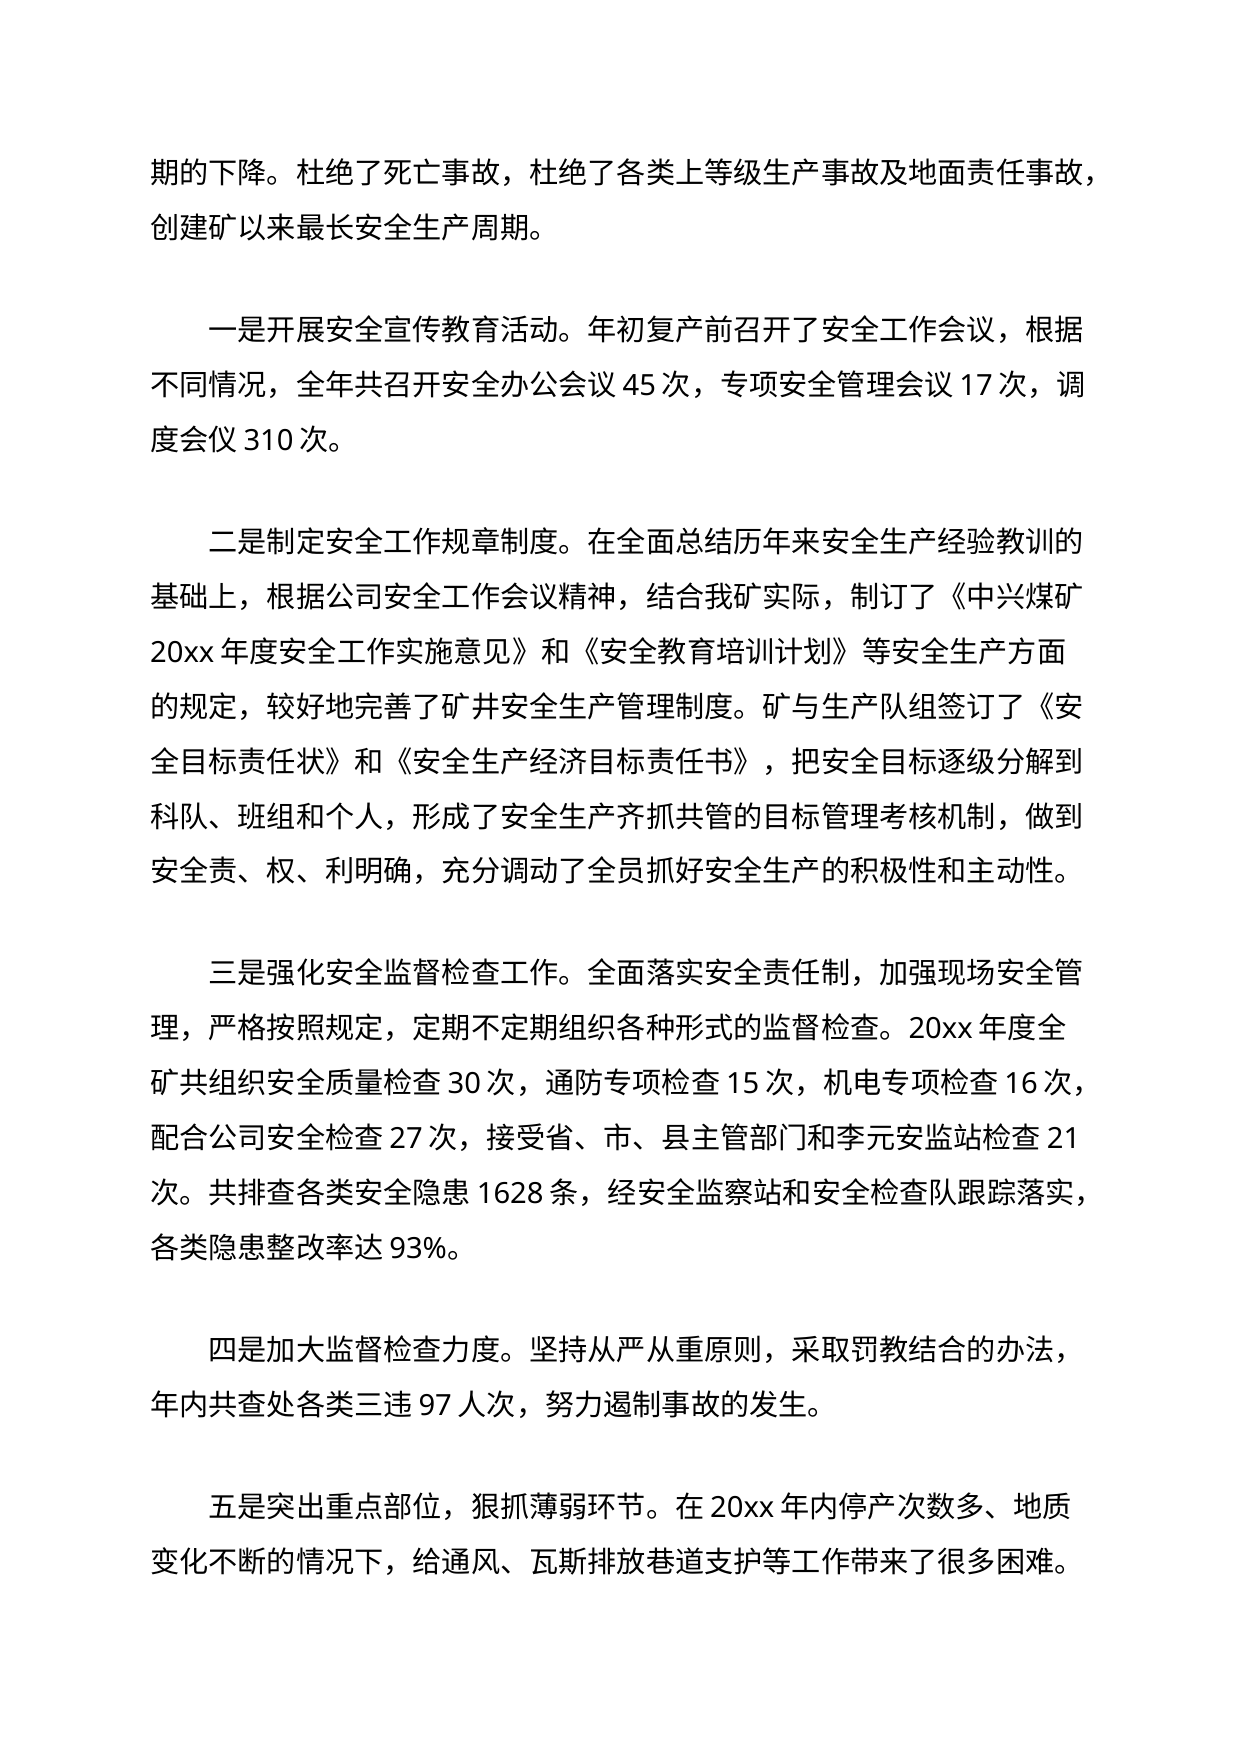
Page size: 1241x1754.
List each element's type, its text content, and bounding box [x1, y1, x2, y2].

text 三是强化安全监督检查工作。全面落实安全责任制，加强现场安全管理，严格按照规定，定期不定期组织各种形式的监督检查。20xx年度全矿共组织安全质量检查30次，通防专项检查15次，机电专项检查16次，配合公司安全检查27次，接受省、市、县主管部门和李元安监站检查21次。共排查各类安全隐患1628条，经安全监察站和安全检查队跟踪落实，各类隐患整改率达93%。 [150, 950, 1090, 1267]
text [150, 150, 1090, 247]
text 一是开展安全宣传教育活动。年初复产前召开了安全工作会议，根据不同情况，全年共召开安全办公会议45次，专项安全管理会议17次，调度会仪310次。 [150, 307, 1090, 459]
text 四是加大监督检查力度。坚持从严从重原则，采取罚教结合的办法，年内共查处各类三违97人次，努力遏制事故的发生。 [150, 1327, 1090, 1424]
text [150, 1483, 1090, 1581]
text 二是制定安全工作规章制度。在全面总结历年来安全生产经验教训的基础上，根据公司安全工作会议精神，结合我矿实际，制订了《中兴煤矿20xx年度安全工作实施意见》和《安全教育培训计划》等安全生产方面的规定，较好地完善了矿井安全生产管理制度。矿与生产队组签订了《安全目标责任状》和《安全生产经济目标责任书》，把安全目标逐级分解到科队、班组和个人，形成了安全生产齐抓共管的目标管理考核机制，做到安全责、权、利明确，充分调动了全员抓好安全生产的积极性和主动性。 [150, 518, 1090, 890]
